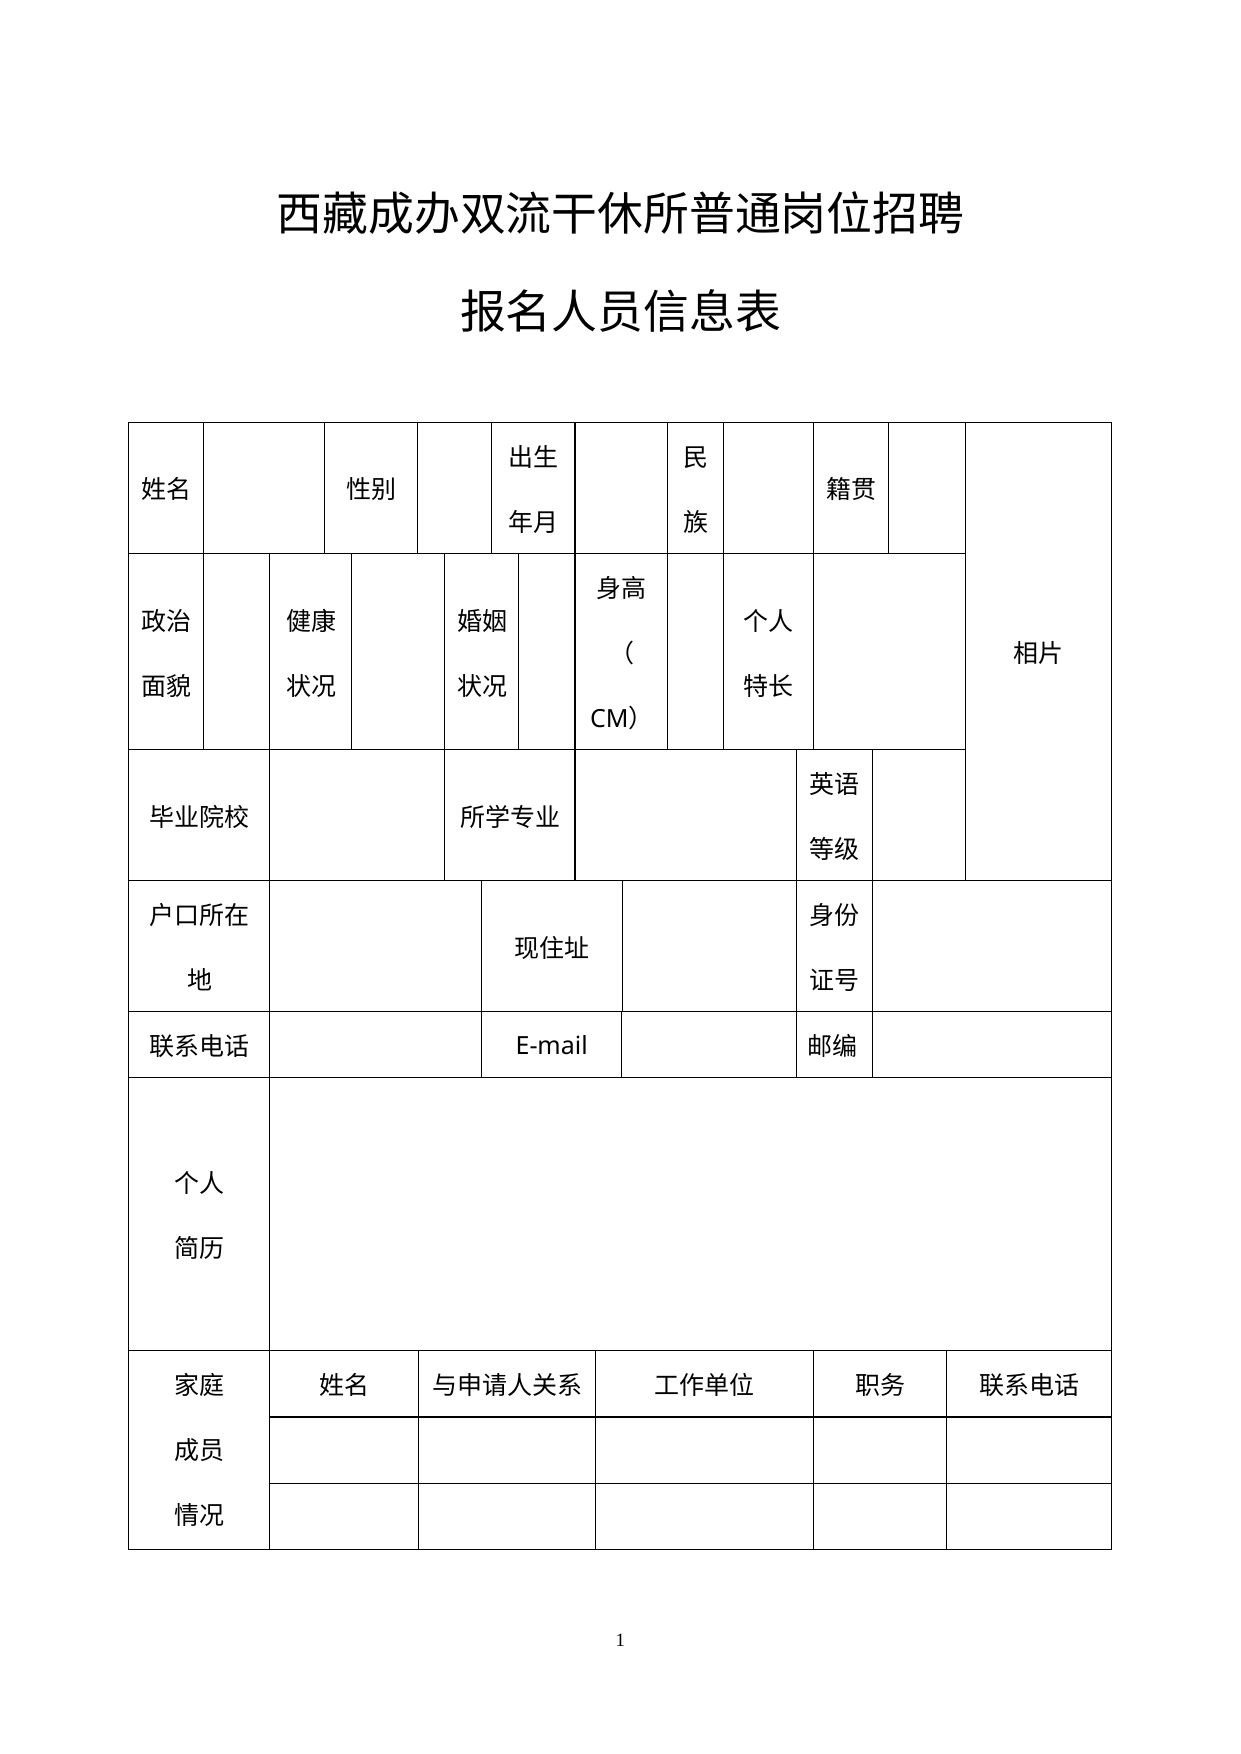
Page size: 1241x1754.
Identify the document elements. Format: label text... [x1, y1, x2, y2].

table_cell [814, 1484, 946, 1548]
text 报名人员信息表 [187, 259, 1053, 357]
table_header 籍贯 [814, 423, 888, 553]
table_header 姓名 [129, 423, 203, 553]
table_cell 联系电话 [947, 1351, 1111, 1416]
table_cell [576, 750, 796, 880]
table_cell [270, 750, 444, 880]
table_cell 联系电话 [129, 1012, 269, 1077]
table_cell 英语等级 [797, 750, 872, 880]
table_cell 工作单位 [596, 1351, 813, 1416]
table_cell 政治面貌 [129, 554, 203, 749]
table_cell [622, 1012, 796, 1077]
table_cell 职务 [814, 1351, 946, 1416]
table_cell [596, 1418, 813, 1482]
table_cell 健康状况 [270, 554, 351, 749]
table_header [724, 423, 813, 553]
table_cell [873, 881, 1111, 1011]
table_cell 所学专业 [445, 750, 574, 880]
table_cell [814, 554, 965, 749]
text 西藏成办双流干休所普通岗位招聘 [187, 162, 1053, 259]
table_cell 现住址 [482, 881, 622, 1011]
table_cell 身份证号 [797, 881, 872, 1011]
table_cell [270, 881, 481, 1011]
table_header 民族 [668, 423, 723, 553]
table_cell [270, 1418, 418, 1482]
table_header [576, 423, 667, 553]
table_cell [270, 1078, 1111, 1350]
table_cell [623, 881, 796, 1011]
table_cell 邮编 [797, 1012, 872, 1077]
table_cell [270, 1484, 418, 1548]
table_cell [814, 1418, 946, 1482]
table_cell [419, 1484, 595, 1548]
table_cell [947, 1484, 1111, 1548]
table_cell [419, 1418, 595, 1482]
table_cell [596, 1484, 813, 1548]
table_cell [519, 554, 574, 749]
table_header 出生年月 [492, 423, 574, 553]
table_cell [668, 554, 723, 749]
table_cell 与申请人关系 [419, 1351, 595, 1416]
table_cell 个人 简历 [129, 1078, 269, 1350]
table_cell [947, 1418, 1111, 1482]
table_header [889, 423, 965, 553]
table_cell 户口所在地 [129, 881, 269, 1011]
table_cell 婚姻状况 [445, 554, 518, 749]
table_header [418, 423, 491, 553]
table_header 性别 [325, 423, 417, 553]
table_header 相片 [966, 423, 1111, 880]
table_cell 个人特长 [724, 554, 813, 749]
table_cell 家庭 成员 情况 [129, 1351, 269, 1548]
table_cell [873, 750, 965, 880]
table_cell E-mail [482, 1012, 621, 1077]
table_cell [873, 1012, 1111, 1077]
table_cell 姓名 [270, 1351, 418, 1416]
table_header [204, 423, 324, 553]
table_cell [204, 554, 269, 749]
table_cell [270, 1012, 481, 1077]
table_cell 身高 （CM） [576, 554, 667, 749]
table_cell 毕业院校 [129, 750, 269, 880]
table_cell [352, 554, 444, 749]
